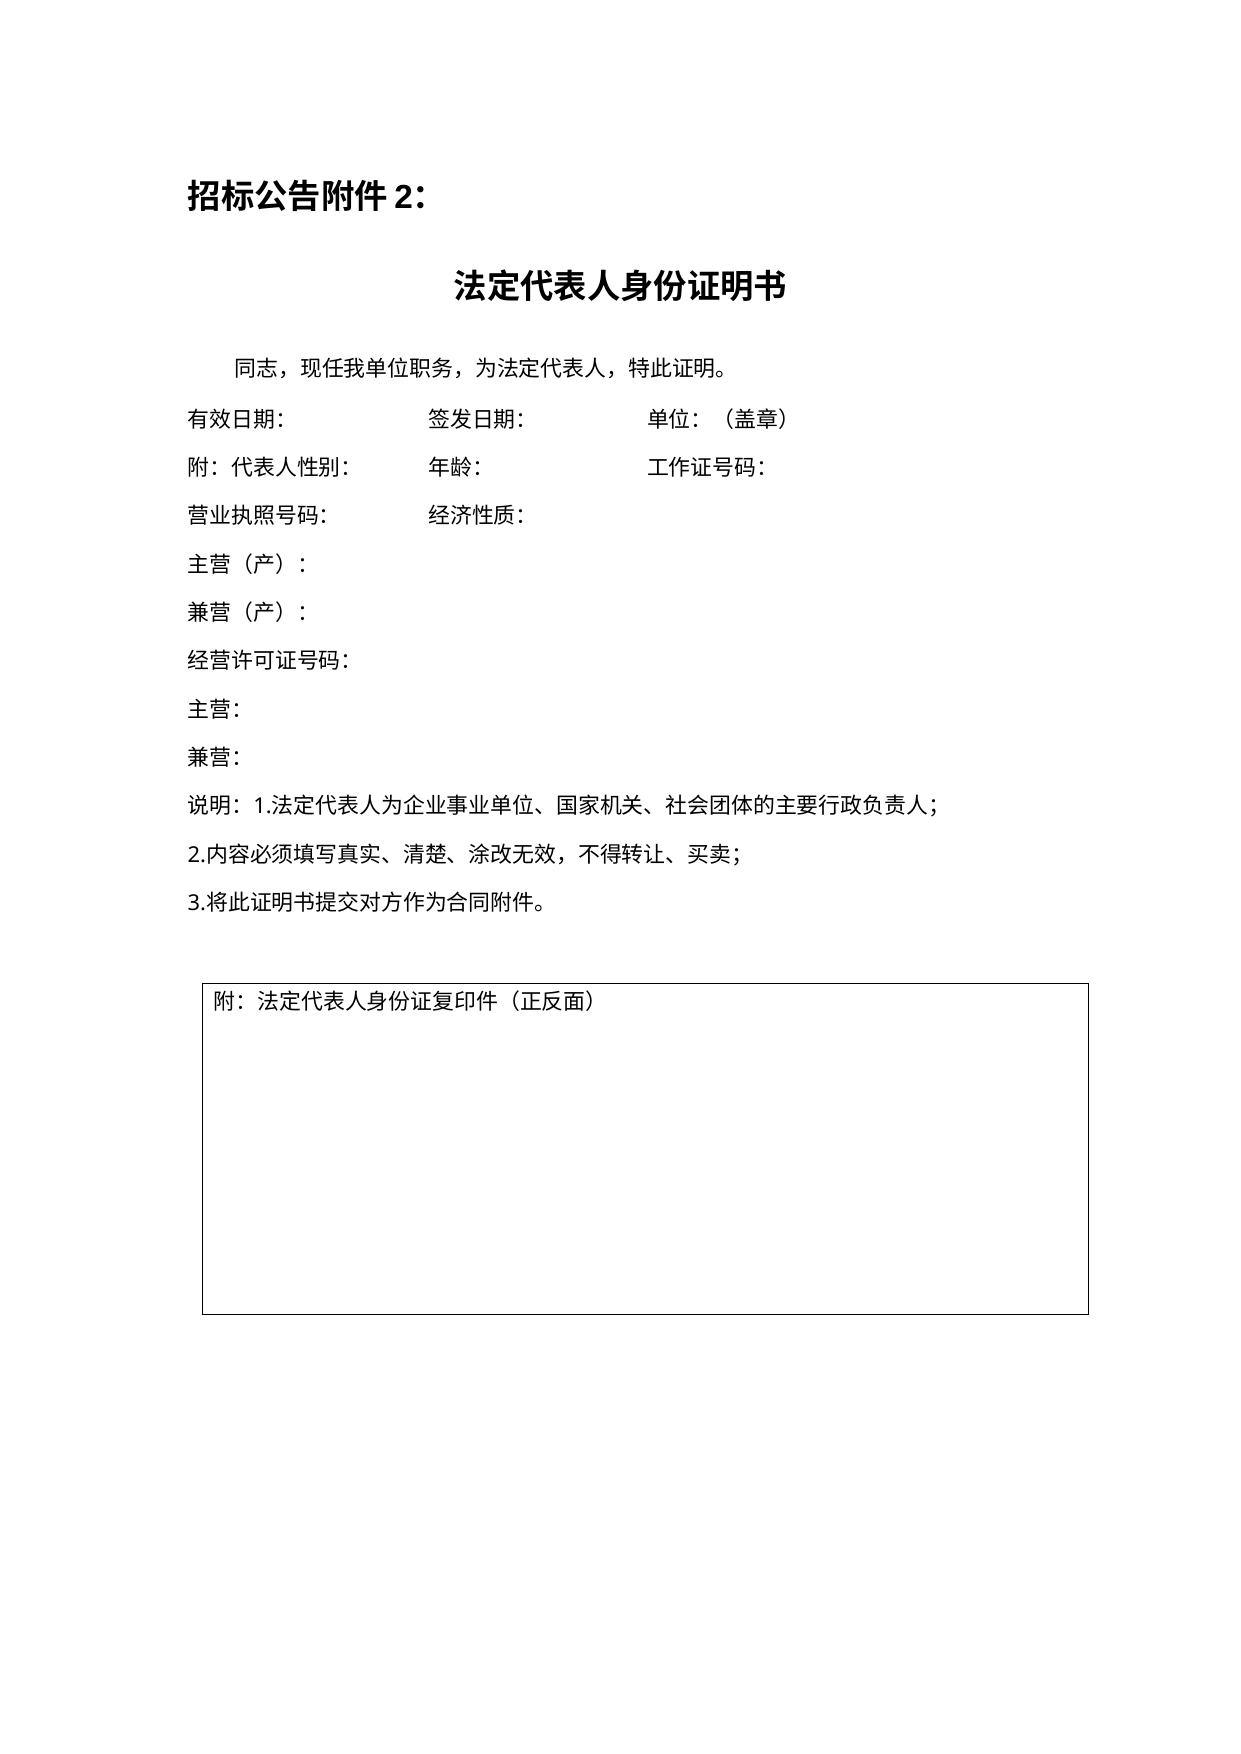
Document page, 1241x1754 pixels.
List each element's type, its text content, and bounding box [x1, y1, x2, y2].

text 法定代表人身份证明书 [187, 251, 1053, 316]
text 招标公告附件2： [187, 162, 1053, 227]
text 附：代表人性别： 年龄： 工作证号码： [179, 447, 1061, 482]
text 说明：1.法定代表人为企业事业单位、国家机关、社会团体的主要行政负责人； [179, 786, 1061, 820]
text 有效日期： 签发日期： 单位：（盖章） [179, 399, 1061, 434]
text 主营： [179, 689, 1061, 724]
text 营业执照号码： 经济性质： [179, 496, 1061, 530]
table_header 附：法定代表人身份证复印件（正反面） [203, 984, 1088, 1314]
text 兼营： [179, 737, 1061, 772]
text 兼营（产）： [179, 592, 1061, 627]
text 主营（产）： [179, 544, 1061, 579]
text 3.将此证明书提交对方作为合同附件。 [179, 882, 1061, 919]
text 2.内容必须填写真实、清楚、涂改无效，不得转让、买卖； [179, 834, 1061, 869]
text 经营许可证号码： [179, 641, 1061, 675]
text 同志，现任我单位职务，为法定代表人，特此证明。 [179, 348, 1061, 383]
